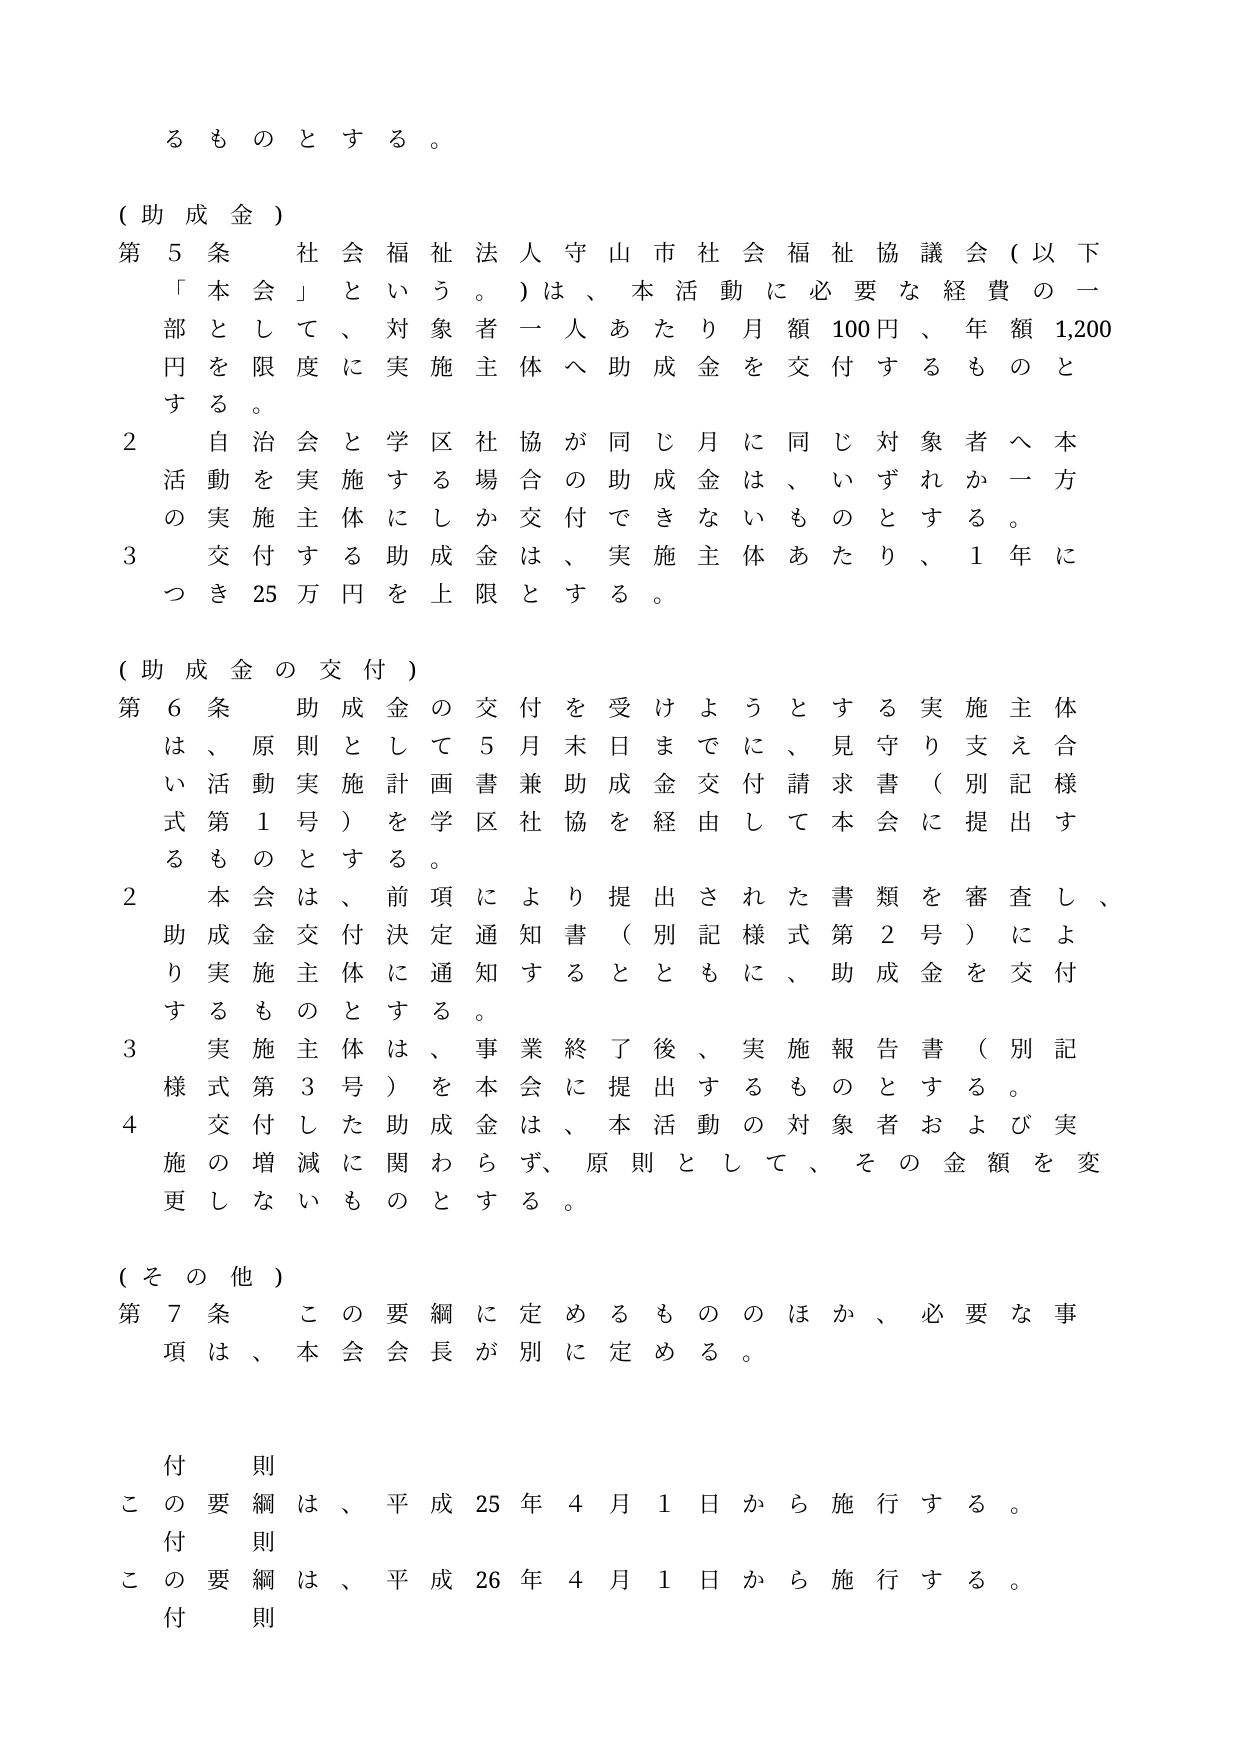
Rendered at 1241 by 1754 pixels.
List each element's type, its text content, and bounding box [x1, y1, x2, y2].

text この要綱は、平成25年４月１日から施行する。 [118, 1484, 1122, 1522]
text ３ 実施主体は、事業終了後、実施報告書（別記様式第３号）を本会に提出するものとする。 [118, 1029, 1122, 1104]
text (その他) [118, 1256, 1122, 1294]
text 第７条 この要綱に定めるもののほか、必要な事項は、本会会長が別に定める。 [118, 1294, 1122, 1370]
text 第６条 助成金の交付を受けようとする実施主体は、原則として５月末日までに、見守り支え合い活動実施計画書兼助成金交付請求書（別記様式第１号）を学区社協を経由して本会に提出するものとする。 [118, 687, 1122, 877]
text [118, 119, 1122, 157]
text 付 則 [118, 1446, 1122, 1484]
text 付 則 [118, 1522, 1122, 1559]
text この要綱は、平成26年４月１日から施行する。 [118, 1559, 1122, 1597]
text 付 則 [118, 1597, 1122, 1635]
text ２ 自治会と学区社協が同じ月に同じ対象者へ本活動を実施する場合の助成金は、いずれか一方の実施主体にしか交付できないものとする。 [118, 422, 1122, 536]
text ４ 交付した助成金は、本活動の対象者および実施の増減に関わらず、原則として、その金額を変更しないものとする。 [118, 1104, 1122, 1218]
text 第５条 社会福祉法人守山市社会福祉協議会(以下「本会」という。)は、本活動に必要な経費の一部として、対象者一人あたり月額100円、年額1,200円を限度に実施主体へ助成金を交付するものとする。 [118, 232, 1122, 422]
text ３ 交付する助成金は、実施主体あたり、１年につき25万円を上限とする。 [118, 536, 1122, 612]
text (助成金の交付) [118, 649, 1122, 687]
text (助成金) [118, 194, 1122, 232]
text ２ 本会は、前項により提出された書類を審査し、助成金交付決定通知書（別記様式第２号）により実施主体に通知するとともに、助成金を交付するものとする。 [118, 877, 1122, 1029]
